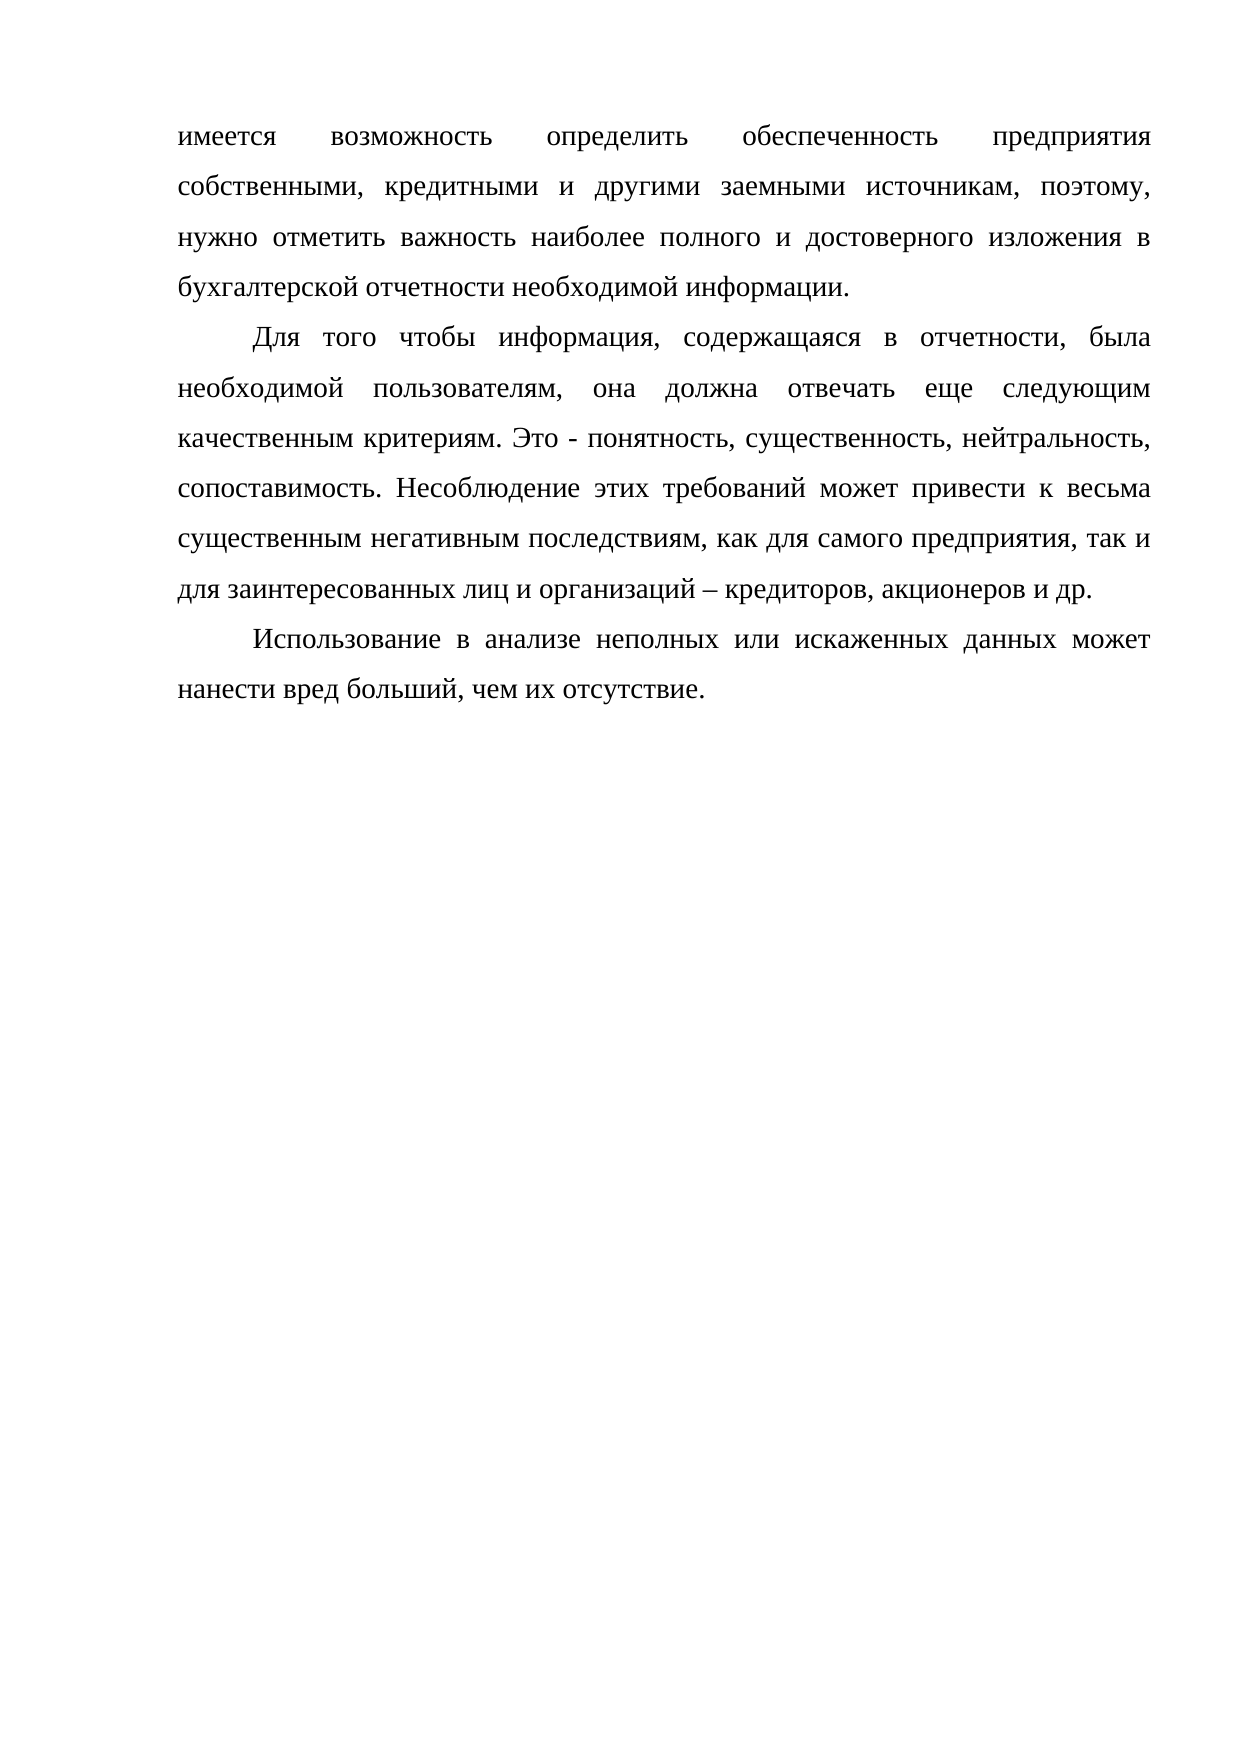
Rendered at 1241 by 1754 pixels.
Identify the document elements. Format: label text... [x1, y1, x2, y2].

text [177, 118, 1152, 303]
text Использование в анализе неполных или искаженных данных может нанести вред больший, чем их отсутствие. [177, 621, 1152, 705]
text Для того чтобы информация, содержащаяся в отчетности, была необходимой пользователям, она должна отвечать еще следующим качественным критериям. Это - понятность, существенность, нейтральность, сопоставимость. Несоблюдение этих требований может привести к весьма существенным негативным последствиям, как для самого предприятия, так и для заинтересованных лиц и организаций – кредиторов, акционеров и др. [177, 319, 1152, 604]
